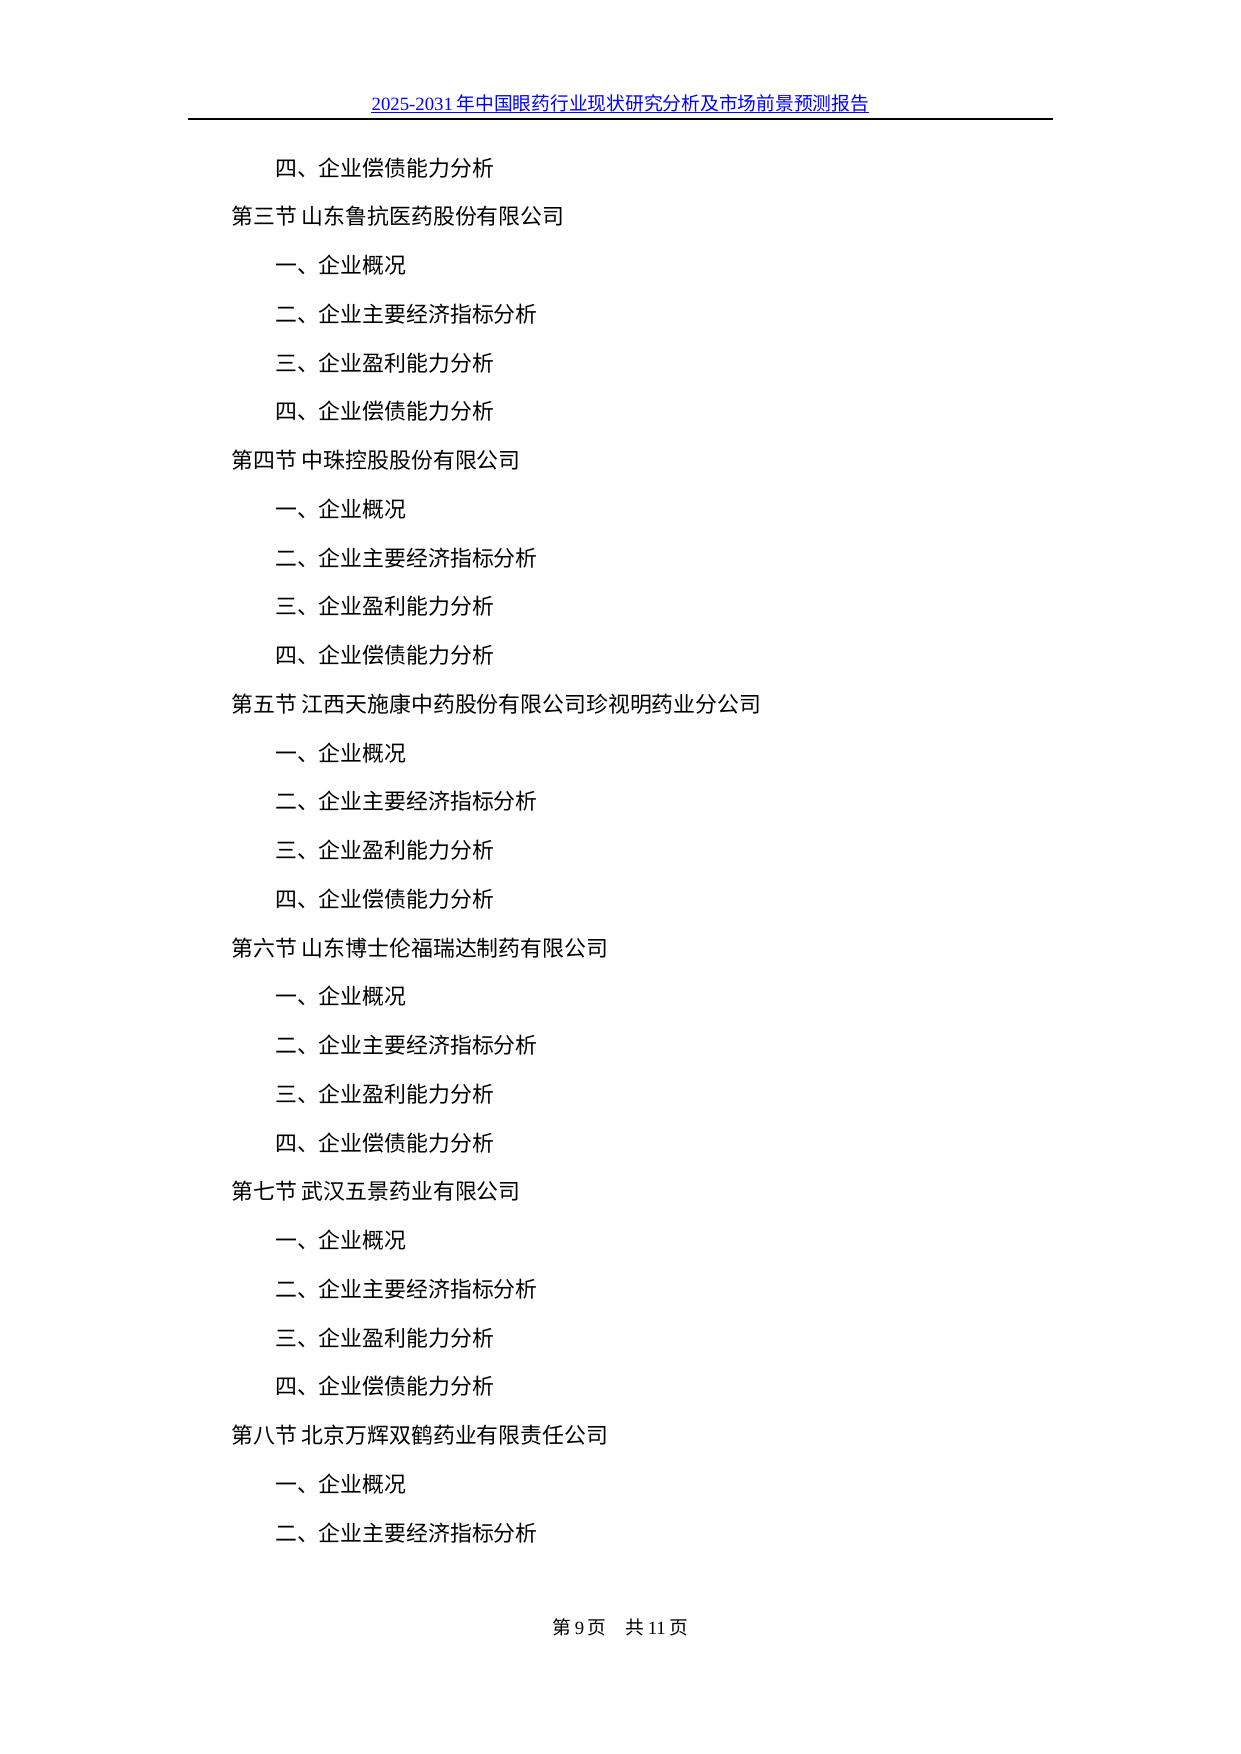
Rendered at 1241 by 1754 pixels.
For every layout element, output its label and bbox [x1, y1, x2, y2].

text [187, 150, 1053, 1548]
